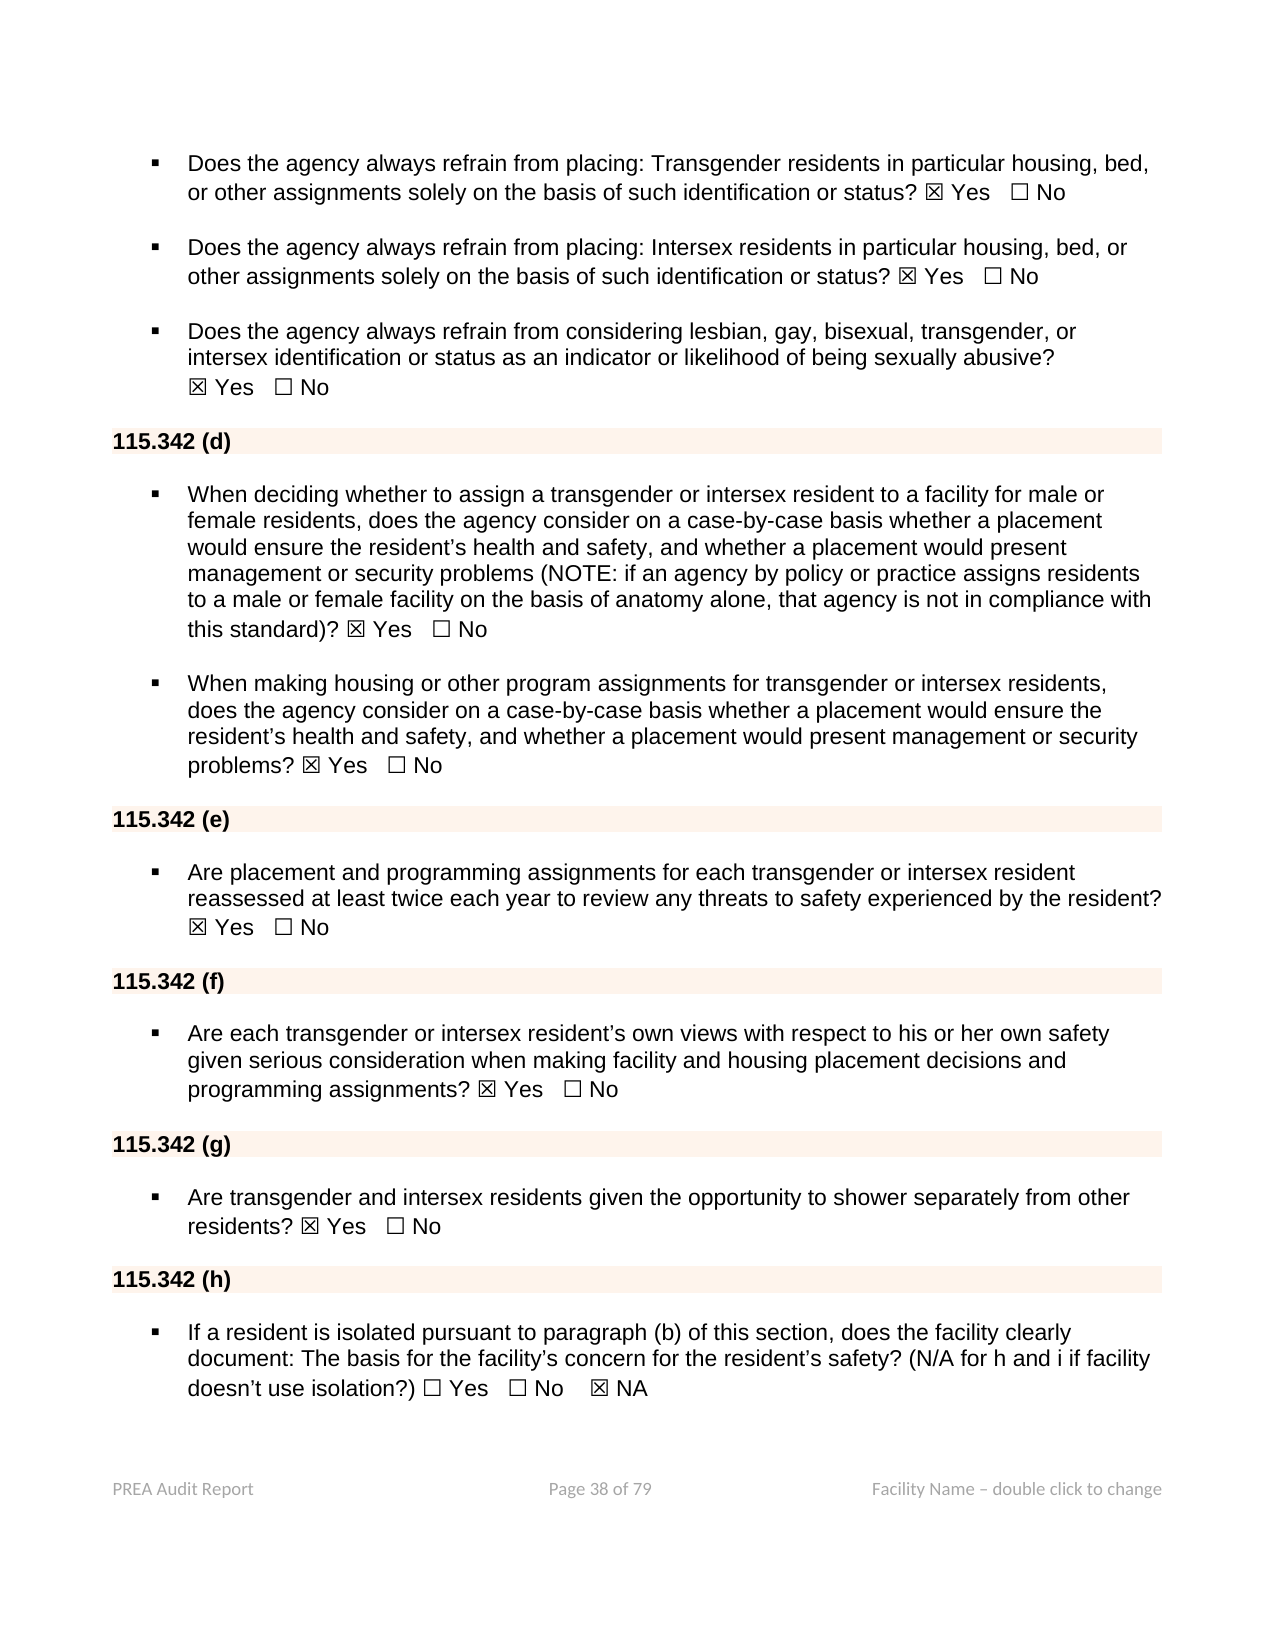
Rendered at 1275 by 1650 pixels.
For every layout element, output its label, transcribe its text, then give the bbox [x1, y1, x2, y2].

list Does the agency always refrain from placing: Intersex residents in particular housing, bed, or other assignments solely on the basis of such identification or status? Yes No [150, 234, 1162, 292]
text 115.342 (e) [112, 806, 1162, 832]
list When deciding whether to assign a transgender or intersex resident to a facility for male or female residents, does the agency consider on a case-by-case basis whether a placement would ensure the resident’s health and safety, and whether a placement would present management or security problems (NOTE: if an agency by policy or practice assigns residents to a male or female facility on the basis of anatomy alone, that agency is not in compliance with this standard)? Yes No [150, 481, 1162, 644]
list Does the agency always refrain from considering lesbian, gay, bisexual, transgender, or intersex identification or status as an indicator or likelihood of being sexually abusive? Yes No [150, 318, 1162, 402]
list Does the agency always refrain from placing: Transgender residents in particular housing, bed, or other assignments solely on the basis of such identification or status? Yes No [150, 150, 1162, 208]
text 115.342 (h) [112, 1266, 1162, 1293]
text 115.342 (d) [112, 428, 1162, 454]
text 115.342 (g) [112, 1131, 1162, 1157]
list Are transgender and intersex residents given the opportunity to shower separately from other residents? Yes No [150, 1183, 1162, 1241]
list When making housing or other program assignments for transgender or intersex residents, does the agency consider on a case-by-case basis whether a placement would ensure the resident’s health and safety, and whether a placement would present management or security problems? Yes No [150, 670, 1162, 781]
list Are placement and programming assignments for each transgender or intersex resident reassessed at least twice each year to review any threats to safety experienced by the resident? Yes No [150, 858, 1162, 942]
list If a resident is isolated pursuant to paragraph (b) of this section, does the facility clearly document: The basis for the facility’s concern for the resident’s safety? (N/A for h and i if facility doesn’t use isolation?) Yes No NA [150, 1319, 1162, 1403]
list Are each transgender or intersex resident’s own views with respect to his or her own safety given serious consideration when making facility and housing placement decisions and programming assignments? Yes No [150, 1020, 1162, 1104]
text 115.342 (f) [112, 968, 1162, 994]
